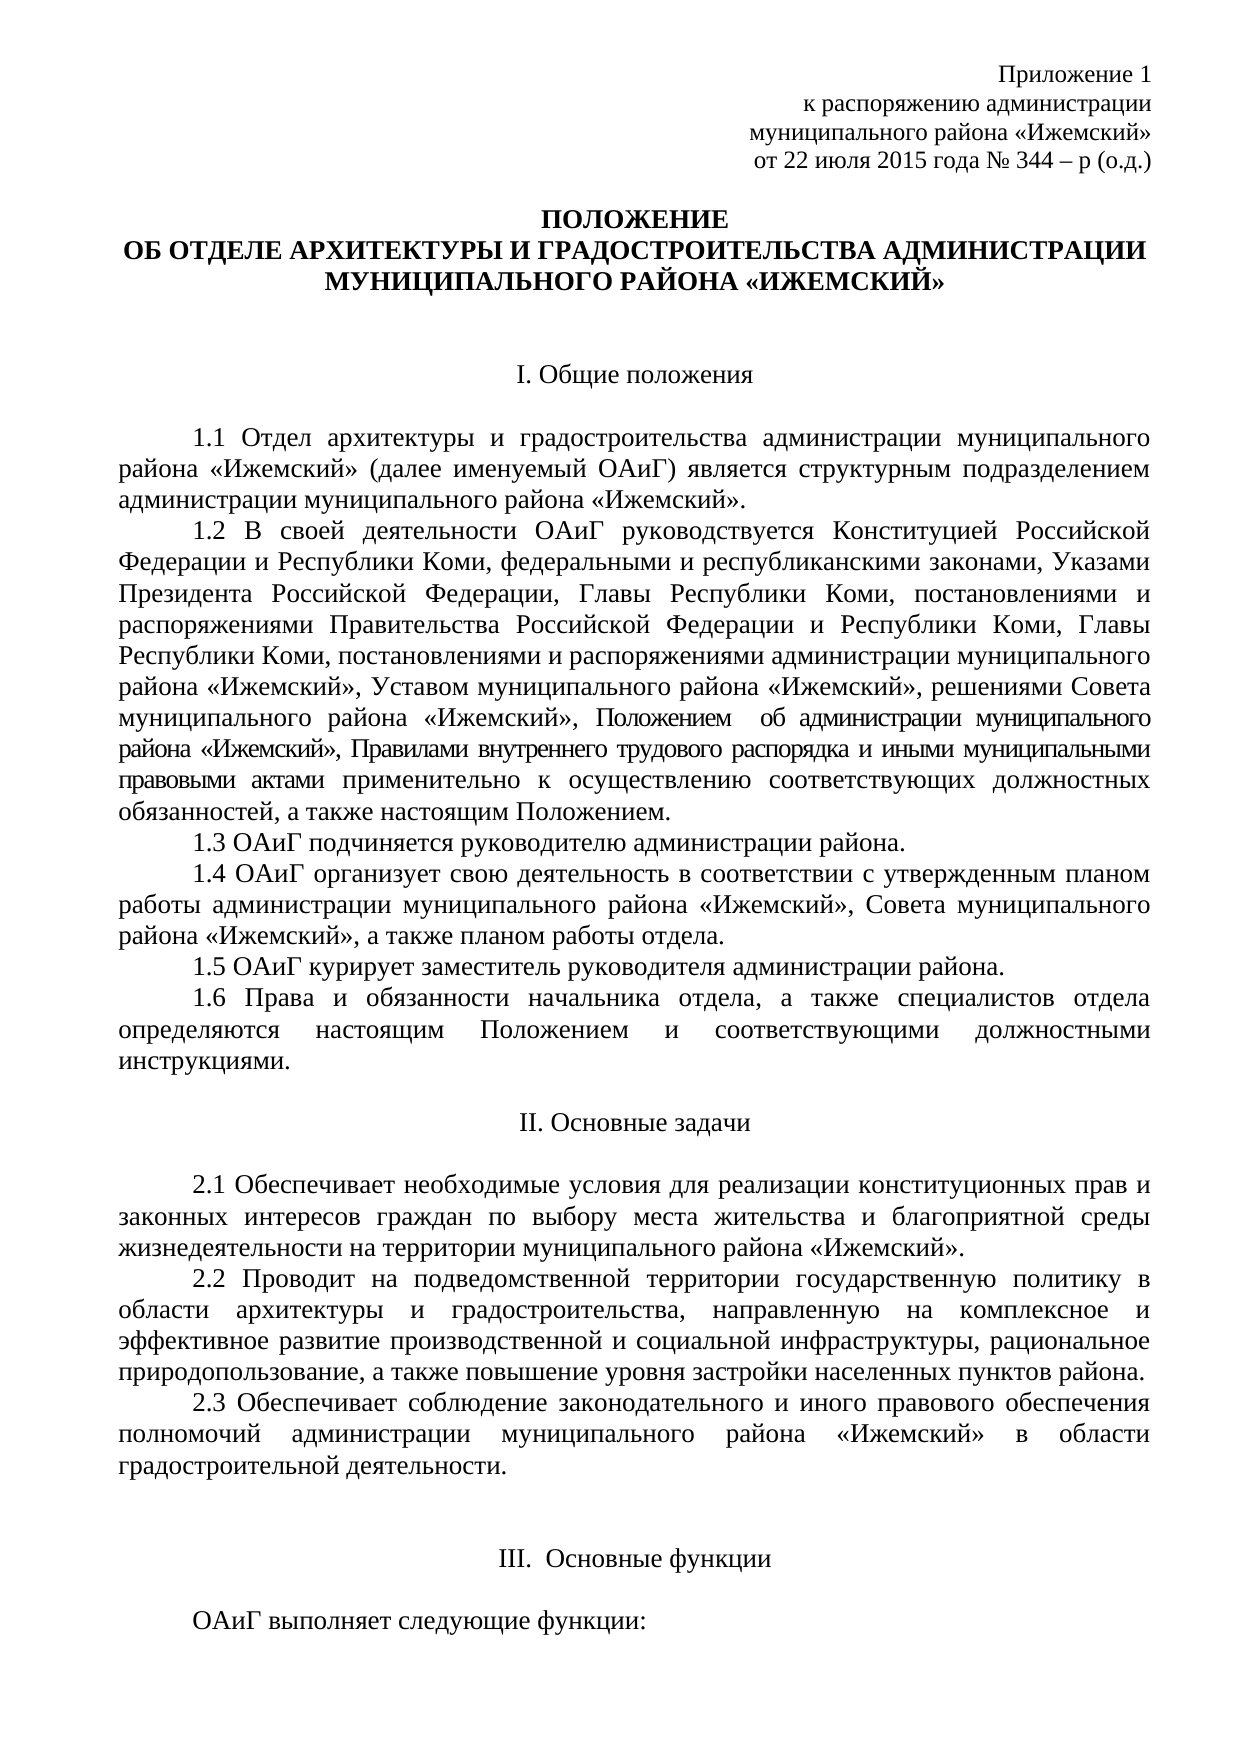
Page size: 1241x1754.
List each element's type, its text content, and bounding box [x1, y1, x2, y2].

text к распоряжению администрации [118, 88, 1152, 117]
text 1.6 Права и обязанности начальника отдела, а также специалистов отдела определяются настоящим Положением и соответствующими должностными инструкциями. [118, 982, 1152, 1075]
text 1.3 ОАиГ подчиняется руководителю администрации района. [118, 826, 1152, 857]
text муниципального района «Ижемский» [118, 117, 1152, 145]
text 1.5 ОАиГ курирует заместитель руководителя администрации района. [118, 950, 1152, 982]
text 1.4 ОАиГ организует свою деятельность в соответствии с утвержденным планом работы администрации муниципального района «Ижемский», Совета муниципального района «Ижемский», а также планом работы отдела. [118, 857, 1152, 950]
text ОАиГ выполняет следующие функции: [118, 1604, 1152, 1636]
title ПОЛОЖЕНИЕ [118, 203, 1152, 234]
text 1.1 Отдел архитектуры и градостроительства администрации муниципального района «Ижемский» (далее именуемый ОАиГ) является структурным подразделением администрации муниципального района «Ижемский». [118, 421, 1152, 514]
text III. Основные функции [118, 1542, 1152, 1573]
text 2.2 Проводит на подведомственной территории государственную политику в области архитектуры и градостроительства, направленную на комплексное и эффективное развитие производственной и социальной инфраструктуры, рациональное природопользование, а также повышение уровня застройки населенных пунктов района. [118, 1262, 1152, 1386]
text I. Общие положения [118, 359, 1152, 390]
text от 22 июля 2015 года № 344 – р (о.д.) [59, 145, 1152, 174]
title МУНИЦИПАЛЬНОГО РАЙОНА «ИЖЕМСКИЙ» [118, 265, 1152, 296]
text Приложение 1 [118, 59, 1152, 88]
text 2.1 Обеспечивает необходимые условия для реализации конституционных прав и законных интересов граждан по выбору места жительства и благоприятной среды жизнедеятельности на территории муниципального района «Ижемский». [118, 1168, 1152, 1262]
title ОБ ОТДЕЛЕ АРХИТЕКТУРЫ И ГРАДОСТРОИТЕЛЬСТВА АДМИНИСТРАЦИИ [118, 234, 1152, 265]
text II. Основные задачи [118, 1106, 1152, 1137]
text 1.2 В своей деятельности ОАиГ руководствуется Конституцией Российской Федерации и Республики Коми, федеральными и республиканскими законами, Указами Президента Российской Федерации, Главы Республики Коми, постановлениями и распоряжениями Правительства Российской Федерации и Республики Коми, Главы Республики Коми, постановлениями и распоряжениями администрации муниципального района «Ижемский», Уставом муниципального района «Ижемский», решениями Совета муниципального района «Ижемский», Положением об администрации муниципального района «Ижемский», Правилами внутреннего трудового распорядка и иными муниципальными правовыми актами применительно к осуществлению соответствующих должностных обязанностей, а также настоящим Положением. [118, 514, 1152, 826]
text 2.3 Обеспечивает соблюдение законодательного и иного правового обеспечения полномочий администрации муниципального района «Ижемский» в области градостроительной деятельности. [118, 1386, 1152, 1480]
